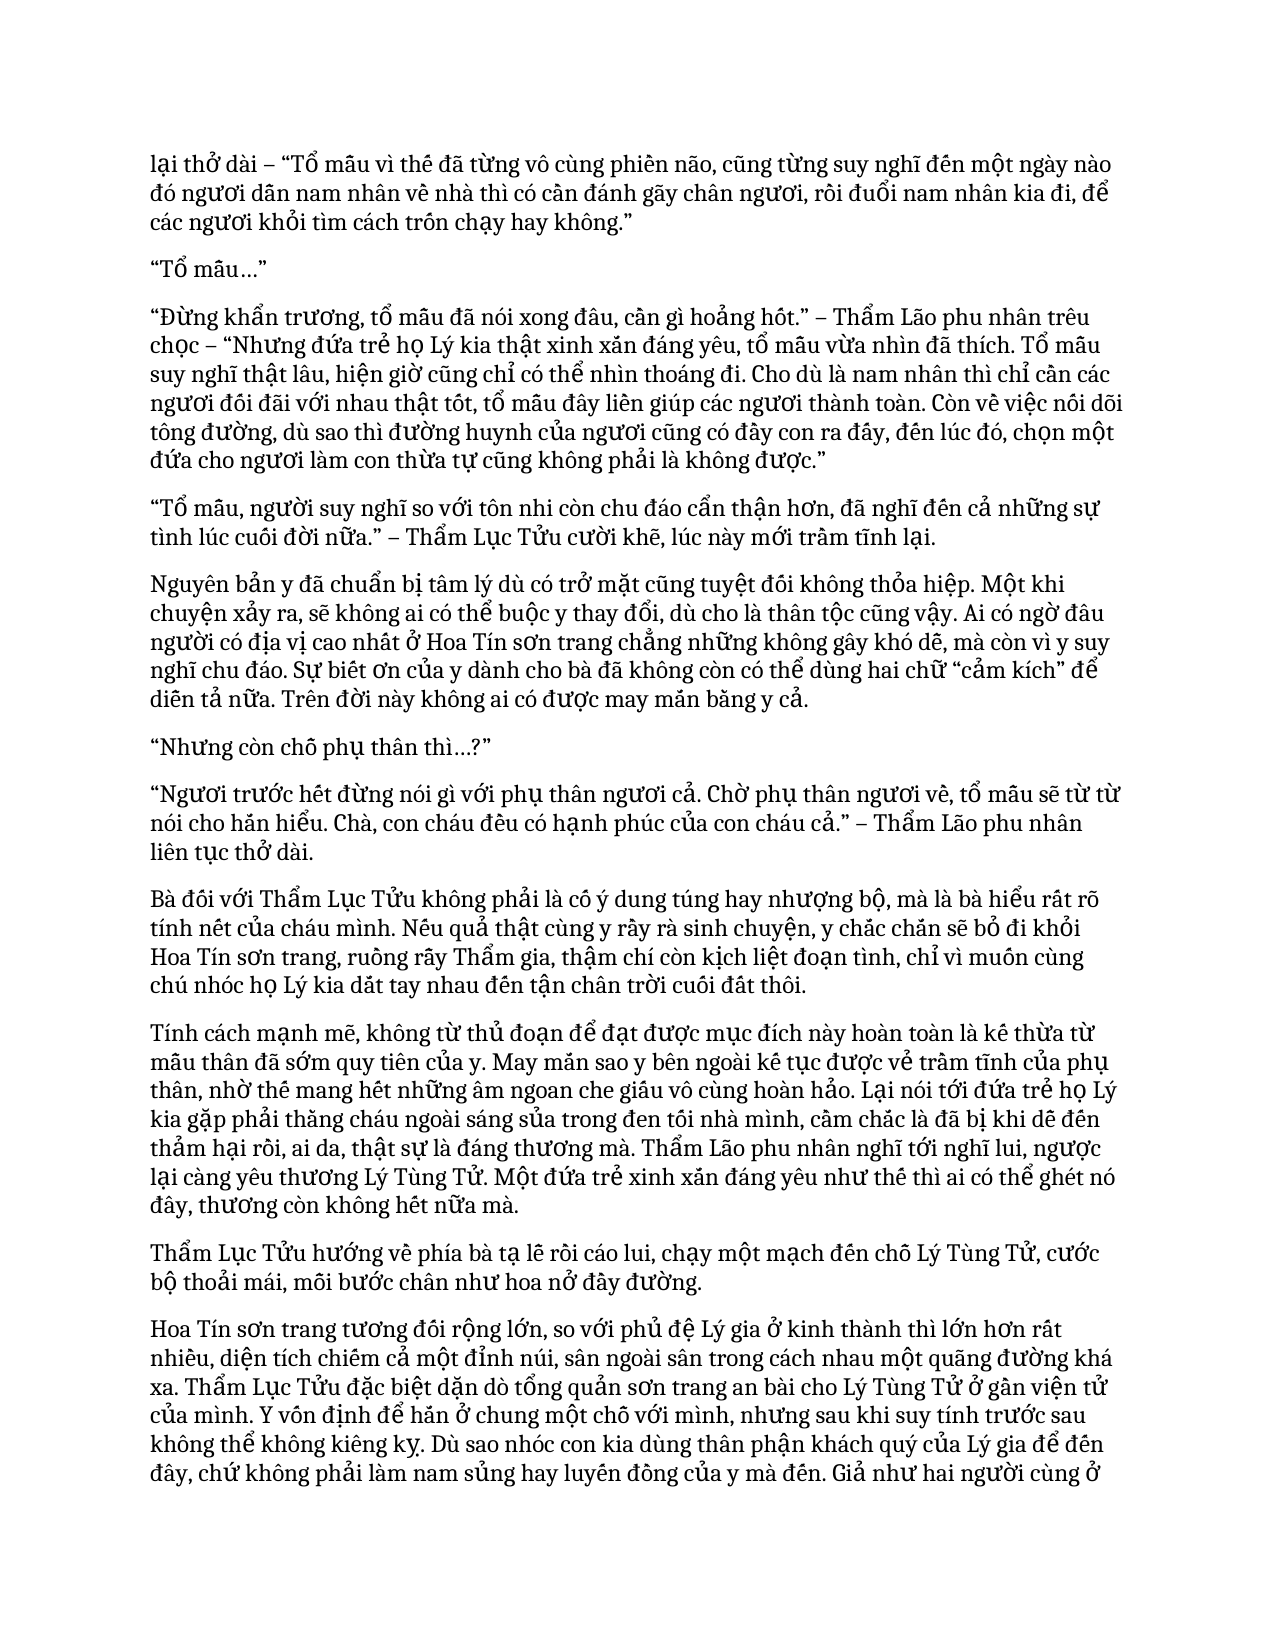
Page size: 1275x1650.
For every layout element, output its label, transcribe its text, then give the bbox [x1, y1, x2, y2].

text “Tổ mẫu, người suy nghĩ so với tôn nhi còn chu đáo cẩn thận hơn, đã nghĩ đến cả những sự tình lúc cuối đời nữa.” – Thẩm Lục Tửu cười khẽ, lúc này mới trầm tĩnh lại. [150, 494, 1125, 551]
text Nguyên bản y đã chuẩn bị tâm lý dù có trở mặt cũng tuyệt đối không thỏa hiệp. Một khi chuyện xảy ra, sẽ không ai có thể buộc y thay đổi, dù cho là thân tộc cũng vậy. Ai có ngờ đâu người có địa vị cao nhất ở Hoa Tín sơn trang chẳng những không gây khó dễ, mà còn vì y suy nghĩ chu đáo. Sự biết ơn của y dành cho bà đã không còn có thể dùng hai chữ “cảm kích” để diễn tả nữa. Trên đời này không ai có được may mắn bằng y cả. [150, 570, 1125, 714]
text Tính cách mạnh mẽ, không từ thủ đoạn để đạt được mục đích này hoàn toàn là kế thừa từ mẫu thân đã sớm quy tiên của y. May mắn sao y bên ngoài kế tục được vẻ trầm tĩnh của phụ thân, nhờ thế mang hết những âm ngoan che giấu vô cùng hoàn hảo. Lại nói tới đứa trẻ họ Lý kia gặp phải thằng cháu ngoài sáng sủa trong đen tối nhà mình, cầm chắc là đã bị khi dễ đến thảm hại rồi, ai da, thật sự là đáng thương mà. Thẩm Lão phu nhân nghĩ tới nghĩ lui, ngược lại càng yêu thương Lý Tùng Tử. Một đứa trẻ xinh xắn đáng yêu như thế thì ai có thể ghét nó đây, thương còn không hết nữa mà. [150, 1019, 1125, 1220]
text Bà đối với Thẩm Lục Tửu không phải là cố ý dung túng hay nhượng bộ, mà là bà hiểu rất rõ tính nết của cháu mình. Nếu quả thật cùng y rầy rà sinh chuyện, y chắc chắn sẽ bỏ đi khỏi Hoa Tín sơn trang, ruồng rẫy Thẩm gia, thậm chí còn kịch liệt đoạn tình, chỉ vì muốn cùng chú nhóc họ Lý kia dắt tay nhau đến tận chân trời cuối đất thôi. [150, 885, 1125, 1000]
text “Nhưng còn chỗ phụ thân thì…?” [150, 732, 1125, 761]
text “Ngươi trước hết đừng nói gì với phụ thân ngươi cả. Chờ phụ thân ngươi về, tổ mẫu sẽ từ từ nói cho hắn hiểu. Chà, con cháu đều có hạnh phúc của con cháu cả.” – Thẩm Lão phu nhân liên tục thở dài. [150, 780, 1125, 866]
text “Tổ mẫu…” [150, 255, 1125, 284]
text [150, 150, 1125, 236]
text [150, 1315, 1125, 1487]
text Thẩm Lục Tửu hướng về phía bà tạ lễ rồi cáo lui, chạy một mạch đến chỗ Lý Tùng Tử, cước bộ thoải mái, mỗi bước chân như hoa nở đầy đường. [150, 1239, 1125, 1296]
text “Đừng khẩn trương, tổ mẫu đã nói xong đâu, cần gì hoảng hốt.” – Thẩm Lão phu nhân trêu chọc – “Nhưng đứa trẻ họ Lý kia thật xinh xắn đáng yêu, tổ mẫu vừa nhìn đã thích. Tổ mẫu suy nghĩ thật lâu, hiện giờ cũng chỉ có thể nhìn thoáng đi. Cho dù là nam nhân thì chỉ cần các ngươi đối đãi với nhau thật tốt, tổ mẫu đây liền giúp các ngươi thành toàn. Còn về việc nối dõi tông đường, dù sao thì đường huynh của ngươi cũng có đầy con ra đấy, đến lúc đó, chọn một đứa cho ngươi làm con thừa tự cũng không phải là không được.” [150, 302, 1125, 475]
